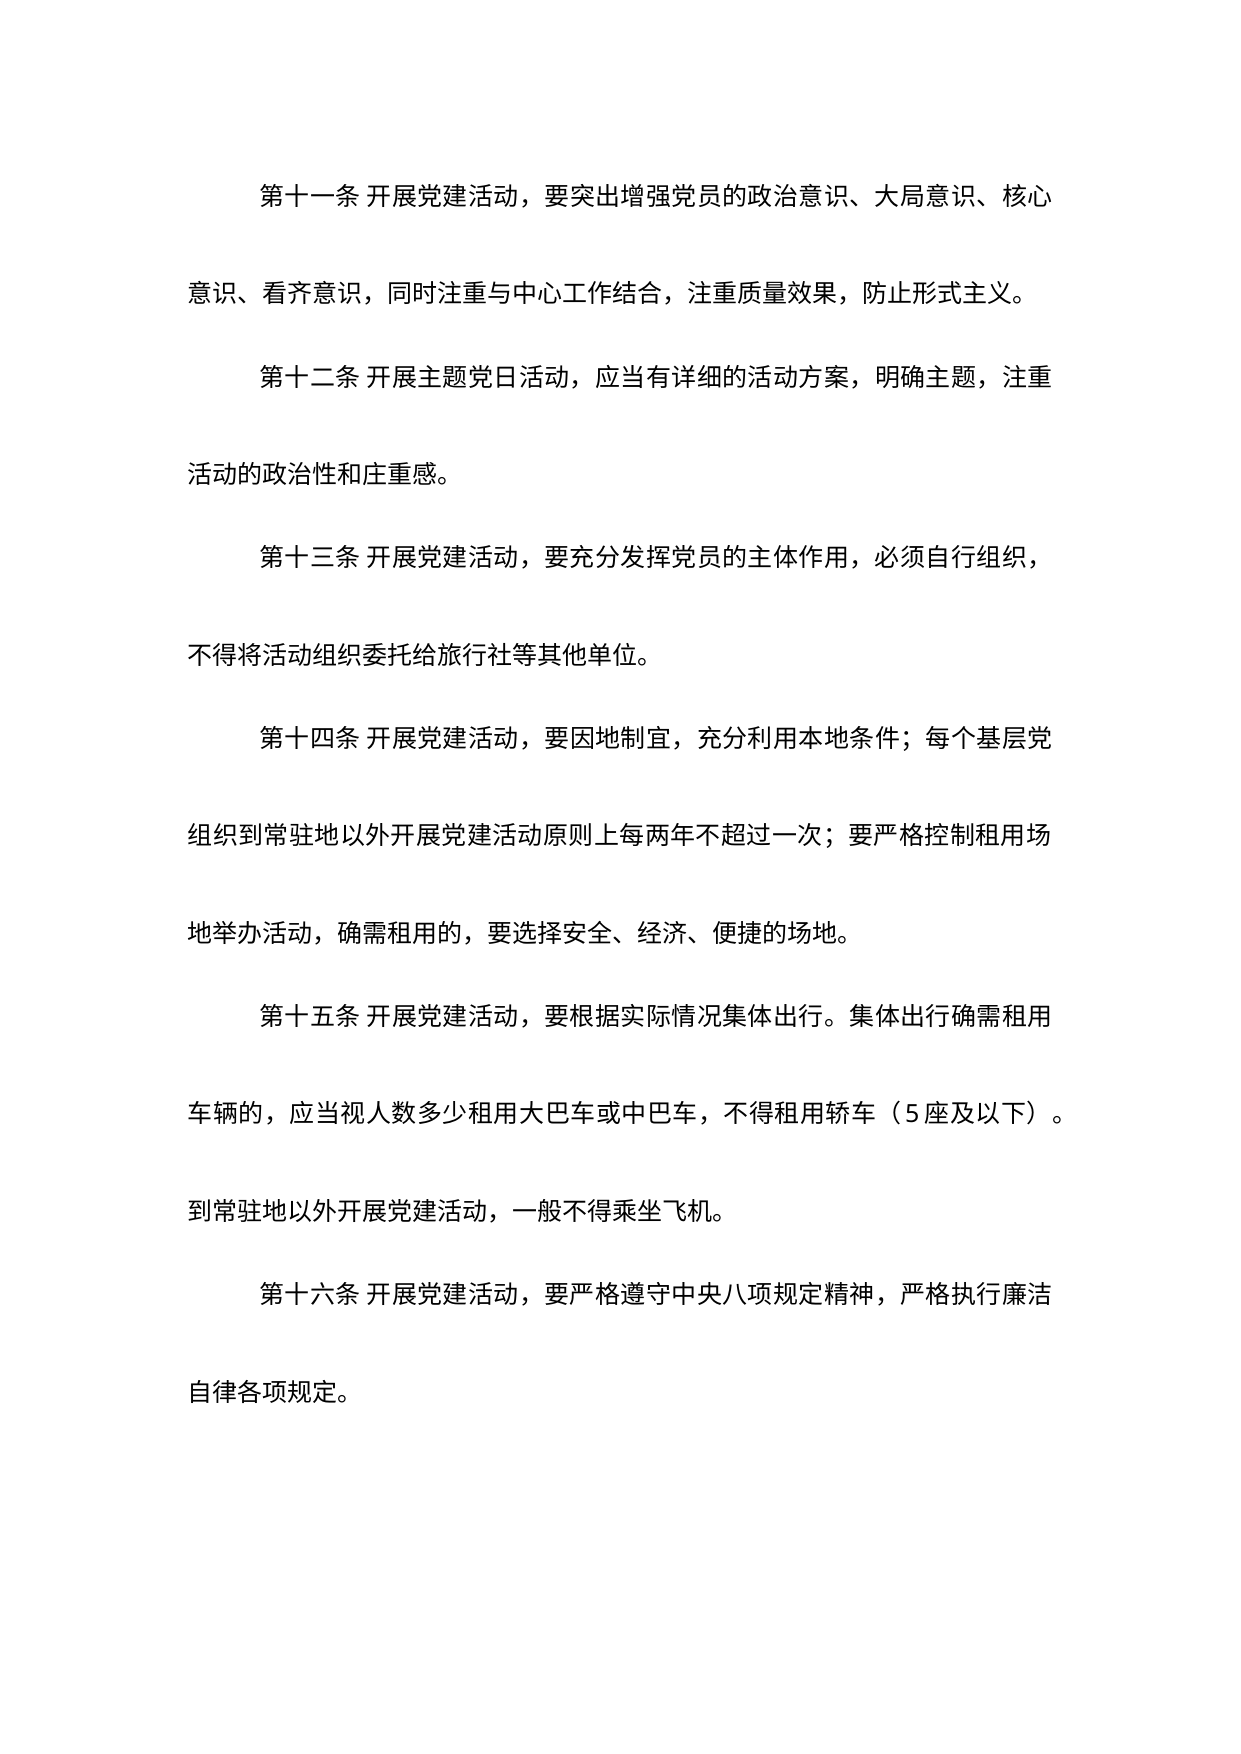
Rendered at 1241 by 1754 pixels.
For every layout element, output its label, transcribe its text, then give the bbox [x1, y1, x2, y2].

text 第十一条 开展党建活动，要突出增强党员的政治意识、大局意识、核心意识、看齐意识，同时注重与中心工作结合，注重质量效果，防止形式主义。 [187, 162, 1053, 324]
text 第十二条 开展主题党日活动，应当有详细的活动方案，明确主题，注重活动的政治性和庄重感。 [187, 343, 1053, 505]
text 第十六条 开展党建活动，要严格遵守中央八项规定精神，严格执行廉洁自律各项规定。 [187, 1260, 1053, 1423]
text 第十三条 开展党建活动，要充分发挥党员的主体作用，必须自行组织，不得将活动组织委托给旅行社等其他单位。 [187, 523, 1053, 686]
text 第十五条 开展党建活动，要根据实际情况集体出行。集体出行确需租用车辆的，应当视人数多少租用大巴车或中巴车，不得租用轿车（5座及以下）。到常驻地以外开展党建活动，一般不得乘坐飞机。 [187, 982, 1053, 1242]
text 第十四条 开展党建活动，要因地制宜，充分利用本地条件；每个基层党组织到常驻地以外开展党建活动原则上每两年不超过一次；要严格控制租用场地举办活动，确需租用的，要选择安全、经济、便捷的场地。 [187, 704, 1053, 964]
